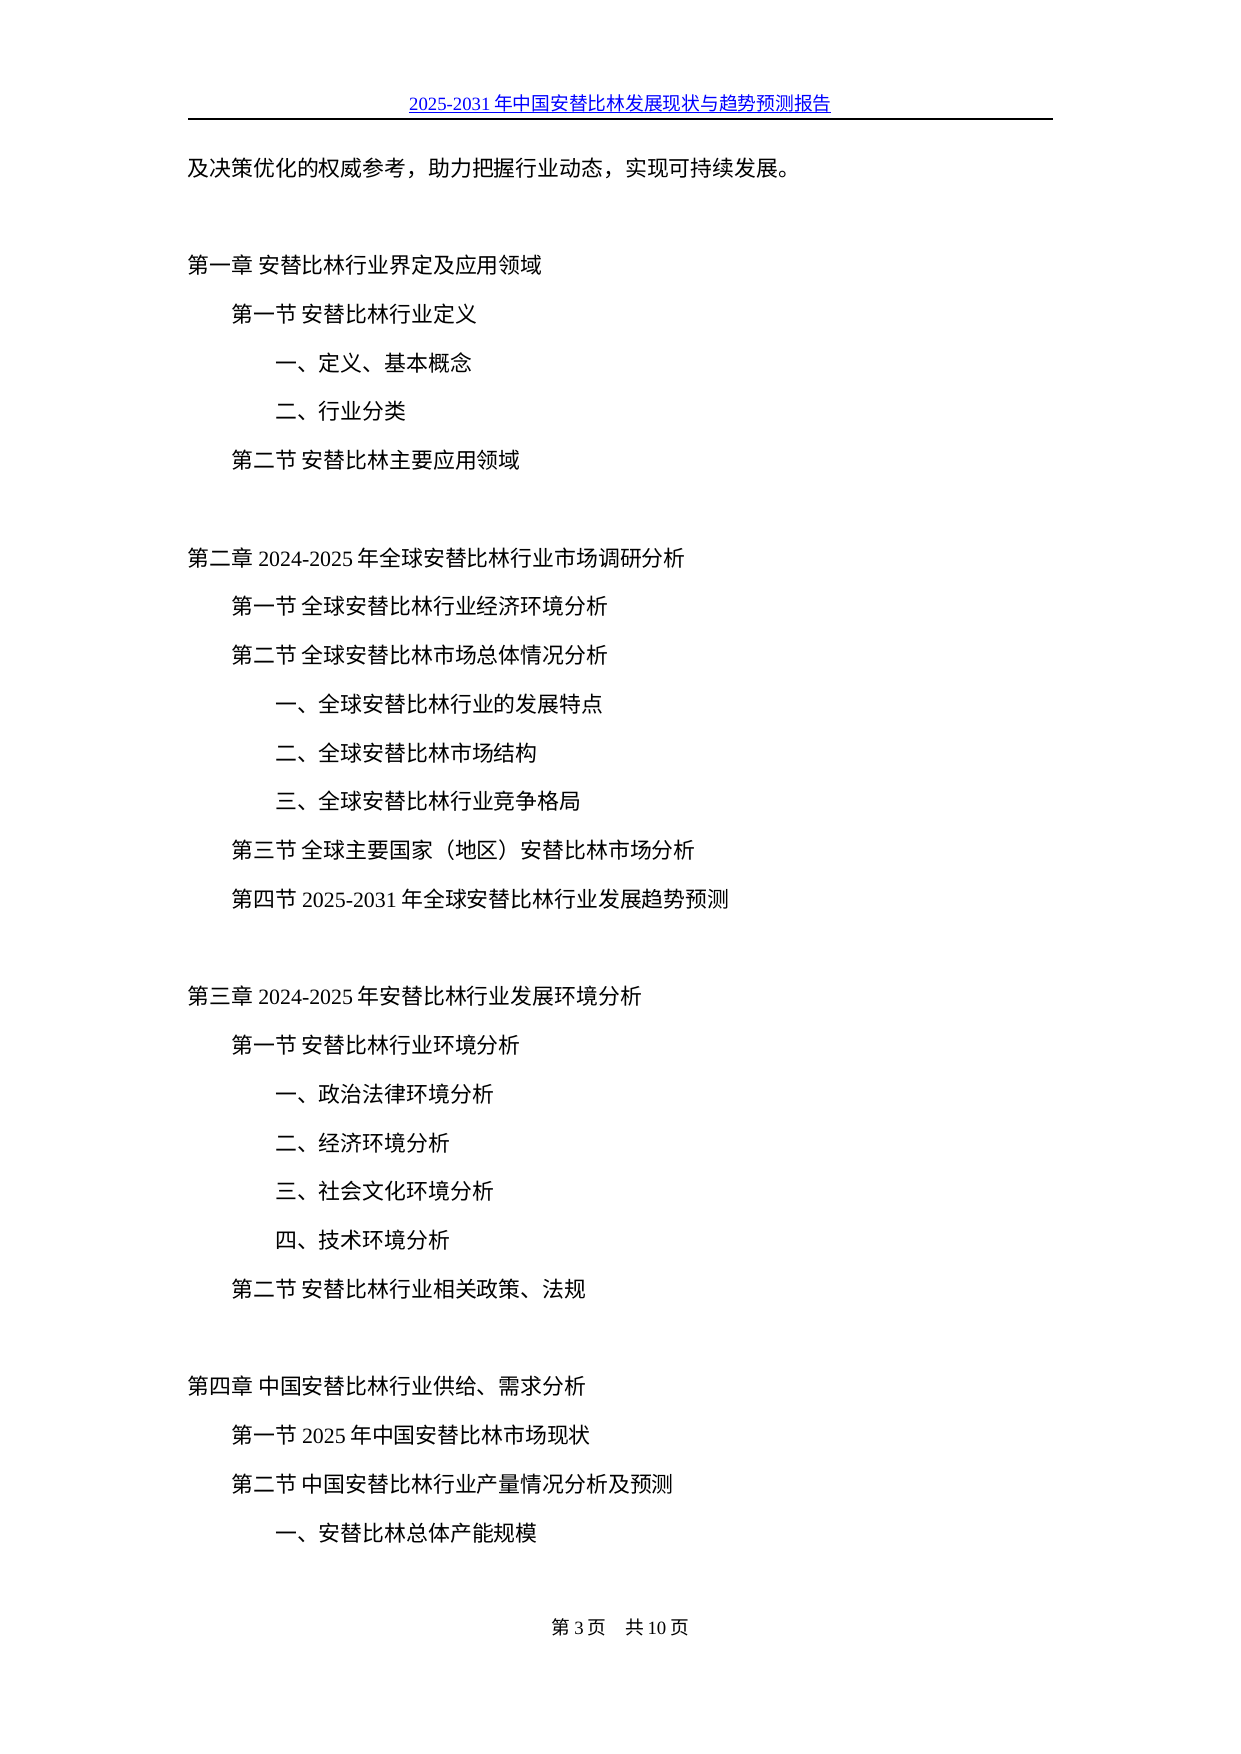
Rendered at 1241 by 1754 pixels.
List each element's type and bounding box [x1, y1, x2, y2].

text [187, 150, 1053, 1548]
